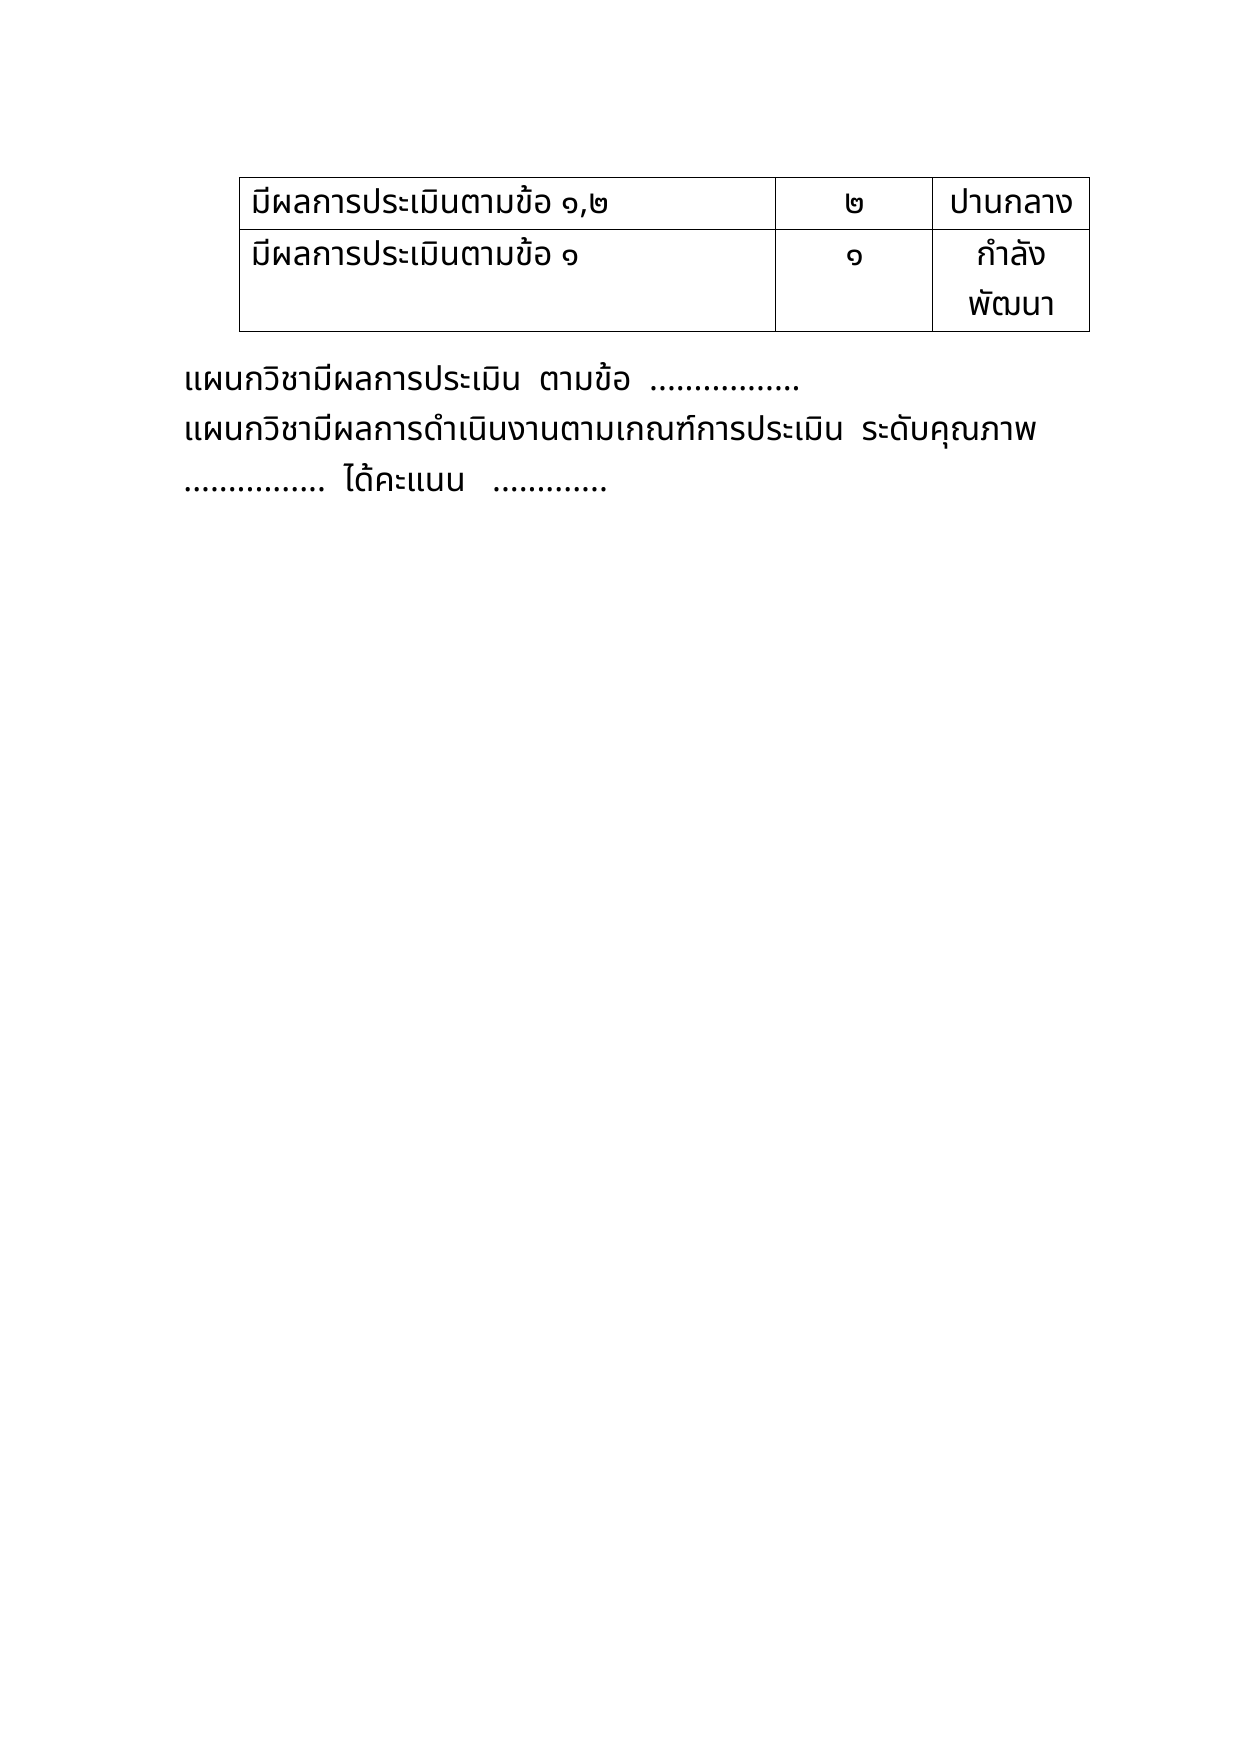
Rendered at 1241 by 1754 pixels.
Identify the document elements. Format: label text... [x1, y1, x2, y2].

table_cell ปานกลาง [933, 178, 1089, 229]
text แผนกวิชามีผลการประเมิน ตามข้อ ................. [183, 354, 1090, 405]
table_cell มีผลการประเมินตามข้อ ๑,๒ [240, 178, 775, 229]
table_cell ๑ [776, 230, 932, 331]
text แผนกวิชามีผลการดำเนินงานตามเกณฑ์การประเมิน ระดับคุณภาพ ................ ได้คะแนน ............. [183, 405, 1090, 506]
table_cell กำลังพัฒนา [933, 230, 1089, 331]
table_cell ๒ [776, 178, 932, 229]
table_cell มีผลการประเมินตามข้อ ๑ [240, 230, 775, 331]
